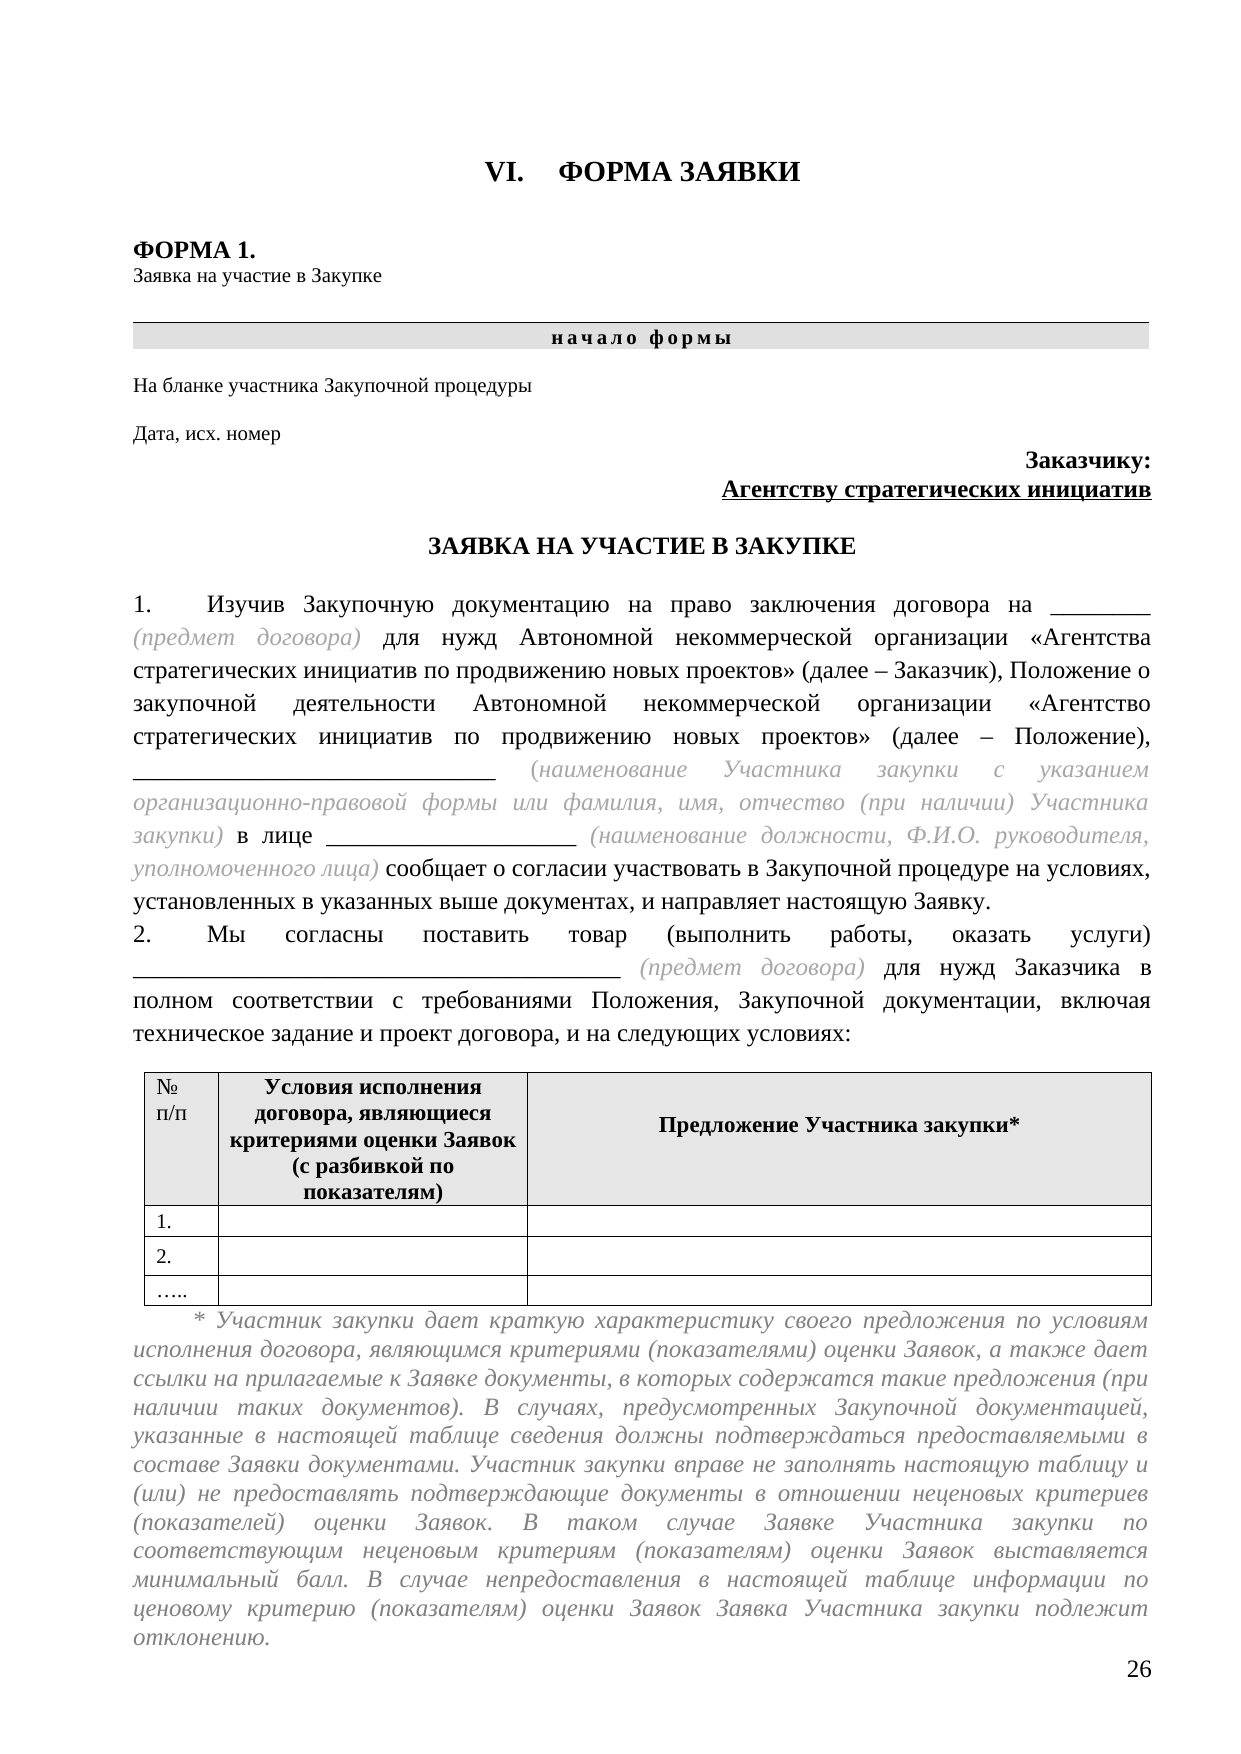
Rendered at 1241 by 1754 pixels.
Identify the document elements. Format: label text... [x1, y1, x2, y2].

table_cell [219, 1237, 527, 1275]
text Дата, исх. номер [133, 421, 1152, 445]
table_cell [528, 1206, 1151, 1236]
text Заказчику: [133, 445, 1152, 474]
text * Участник закупки дает краткую характеристику своего предложения по условиям исполнения договора, являющимся критериями (показателями) оценки Заявок, а также дает ссылки на прилагаемые к Заявке документы, в которых содержатся такие предложения (при наличии таких документов). В случаях, предусмотренных Закупочной документацией, указанные в настоящей таблице сведения должны подтверждаться предоставляемыми в составе Заявки документами. Участник закупки вправе не заполнять настоящую таблицу и (или) не предоставлять подтверждающие документы в отношении неценовых критериев (показателей) оценки Заявок. В таком случае Заявке Участника закупки по соответствующим неценовым критериям (показателям) оценки Заявок выставляется минимальный балл. В случае непредоставления в настоящей таблице информации по ценовому критерию (показателям) оценки Заявок Заявка Участника закупки подлежит отклонению. [133, 1306, 1152, 1651]
list ФОРМА ЗАЯВКИ [133, 154, 1152, 187]
text начало формы [133, 323, 1149, 349]
table_cell [219, 1206, 527, 1236]
table_cell [528, 1276, 1151, 1304]
list Мы согласны поставить товар (выполнить работы, оказать услуги) _______________________________________ (предмет договора) для нужд Заказчика в полном соответствии с требованиями Положения, Закупочной документации, включая техническое задание и проект договора, и на следующих условиях: [133, 919, 1152, 1047]
text На бланке участника Закупочной процедуры [133, 373, 1152, 397]
text ФОРМА 1. [133, 235, 1152, 263]
table_cell ….. [145, 1276, 218, 1304]
table_header № п/п [145, 1073, 218, 1205]
table_cell [528, 1237, 1151, 1275]
table_cell 1. [145, 1206, 218, 1236]
table_cell 2. [145, 1237, 218, 1275]
table_header Условия исполнения договора, являющиеся критериями оценки Заявок (с разбивкой по показателям) [219, 1073, 527, 1205]
text Агентству стратегических инициатив [133, 474, 1152, 502]
table_cell [219, 1276, 527, 1304]
table_header Предложение Участника закупки* [528, 1073, 1151, 1205]
text Заявка на участие в Закупке [133, 263, 1152, 287]
list Изучив Закупочную документацию на право заключения договора на ________ (предмет договора) для нужд Автономной некоммерческой организации «Агентства стратегических инициатив по продвижению новых проектов» (далее – Заказчик), Положение о закупочной деятельности Автономной некоммерческой организации «Агентство стратегических инициатив по продвижению новых проектов» (далее – Положение), _____________________________ (наименование Участника закупки с указанием организационно-правовой формы или фамилия, имя, отчество (при наличии) Участника закупки) в лице ____________________ (наименование должности, Ф.И.О. руководителя, уполномоченного лица) сообщает о согласии участвовать в Закупочной процедуре на условиях, установленных в указанных выше документах, и направляет настоящую Заявку. [133, 589, 1152, 915]
text ЗАЯВКА НА УЧАСТИЕ В ЗАКУПКЕ [133, 531, 1152, 560]
